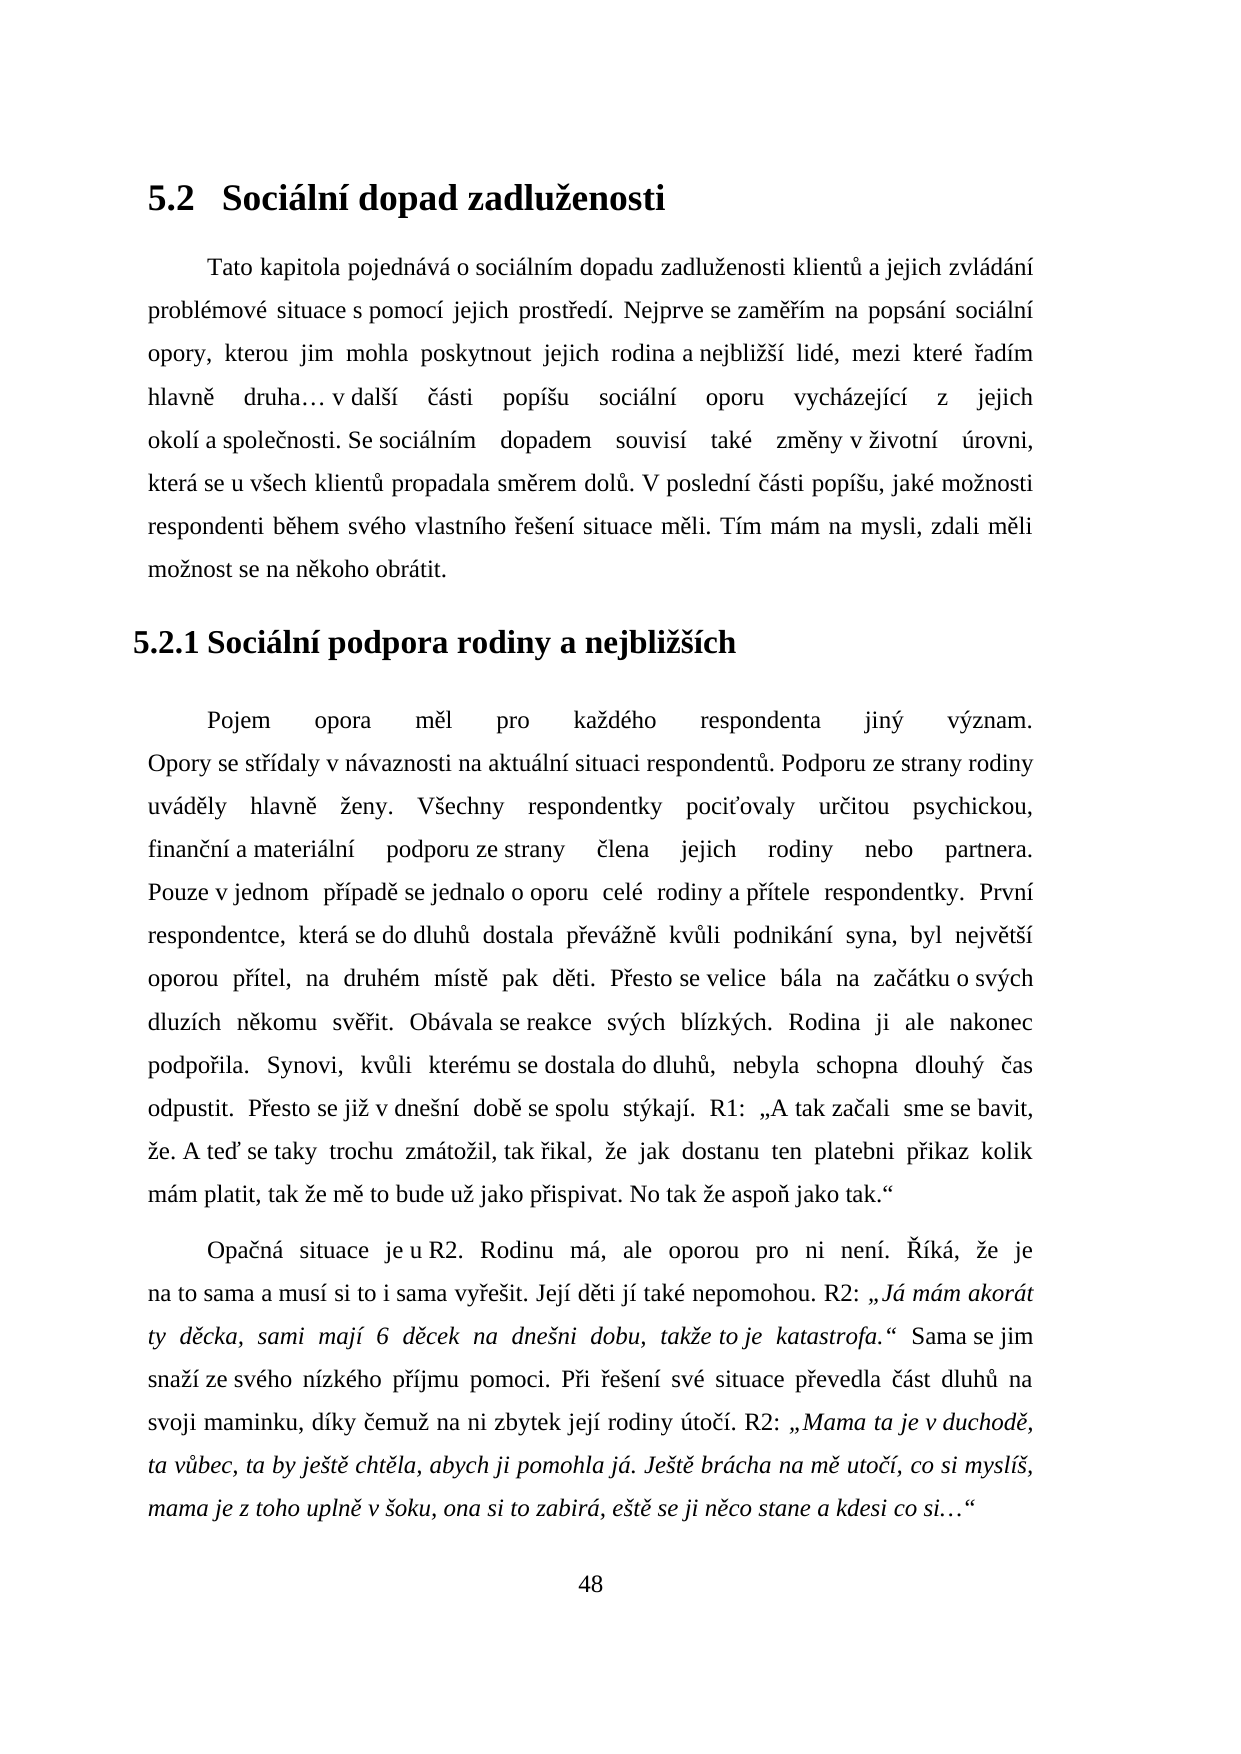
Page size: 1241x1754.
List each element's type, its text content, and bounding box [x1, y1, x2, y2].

subtitle Sociální dopad zadluženosti [148, 175, 1033, 218]
text Tato kapitola pojednává o sociálním dopadu zadluženosti klientů a jejich zvládání problémové situace s pomocí jejich prostředí. Nejprve se zaměřím na popsání sociální opory, kterou jim mohla poskytnout jejich rodina a nejbližší lidé, mezi které řadím hlavně druha… v další části popíšu sociální oporu vycházející z jejich okolí a společnosti. Se sociálním dopadem souvisí také změny v životní úrovni, která se u všech klientů propadala směrem dolů. V poslední části popíšu, jaké možnosti respondenti během svého vlastního řešení situace měli. Tím mám na mysli, zdali měli možnost se na někoho obrátit. [148, 252, 1033, 583]
subtitle Sociální podpora rodiny a nejbližších [133, 622, 1033, 661]
text Opačná situace je u R2. Rodinu má, ale oporou pro ni není. Říká, že je na to sama a musí si to i sama vyřešit. Její děti jí také nepomohou. R2: „Já mám akorát ty děcka, sami mají 6 děcek na dnešni dobu, takže to je katastrofa.“ Sama se jim snaží ze svého nízkého příjmu pomoci. Při řešení své situace převedla část dluhů na svoji maminku, díky čemuž na ni zbytek její rodiny útočí. R2: „Mama ta je v duchodě, ta vůbec, ta by ještě chtěla, abych ji pomohla já. Ještě brácha na mě utočí, co si myslíš, mama je z toho uplně v šoku, ona si to zabirá, eště se ji něco stane a kdesi co si…“ [148, 1235, 1033, 1522]
text Pojem opora měl pro každého respondenta jiný význam. Opory se střídaly v návaznosti na aktuální situaci respondentů. Podporu ze strany rodiny uváděly hlavně ženy. Všechny respondentky pociťovaly určitou psychickou, finanční a materiální podporu ze strany člena jejich rodiny nebo partnera. Pouze v jednom případě se jednalo o oporu celé rodiny a přítele respondentky. První respondentce, která se do dluhů dostala převážně kvůli podnikání syna, byl největší oporou přítel, na druhém místě pak děti. Přesto se velice bála na začátku o svých dluzích někomu svěřit. Obávala se reakce svých blízkých. Rodina ji ale nakonec podpořila. Synovi, kvůli kterému se dostala do dluhů, nebyla schopna dlouhý čas odpustit. Přesto se již v dnešní době se spolu stýkají. R1: „A tak začali sme se bavit, že. A teď se taky trochu zmátožil, tak řikal, že jak dostanu ten platebni přikaz kolik mám platit, tak že mě to bude už jako přispivat. No tak že aspoň jako tak.“ [148, 705, 1033, 1208]
